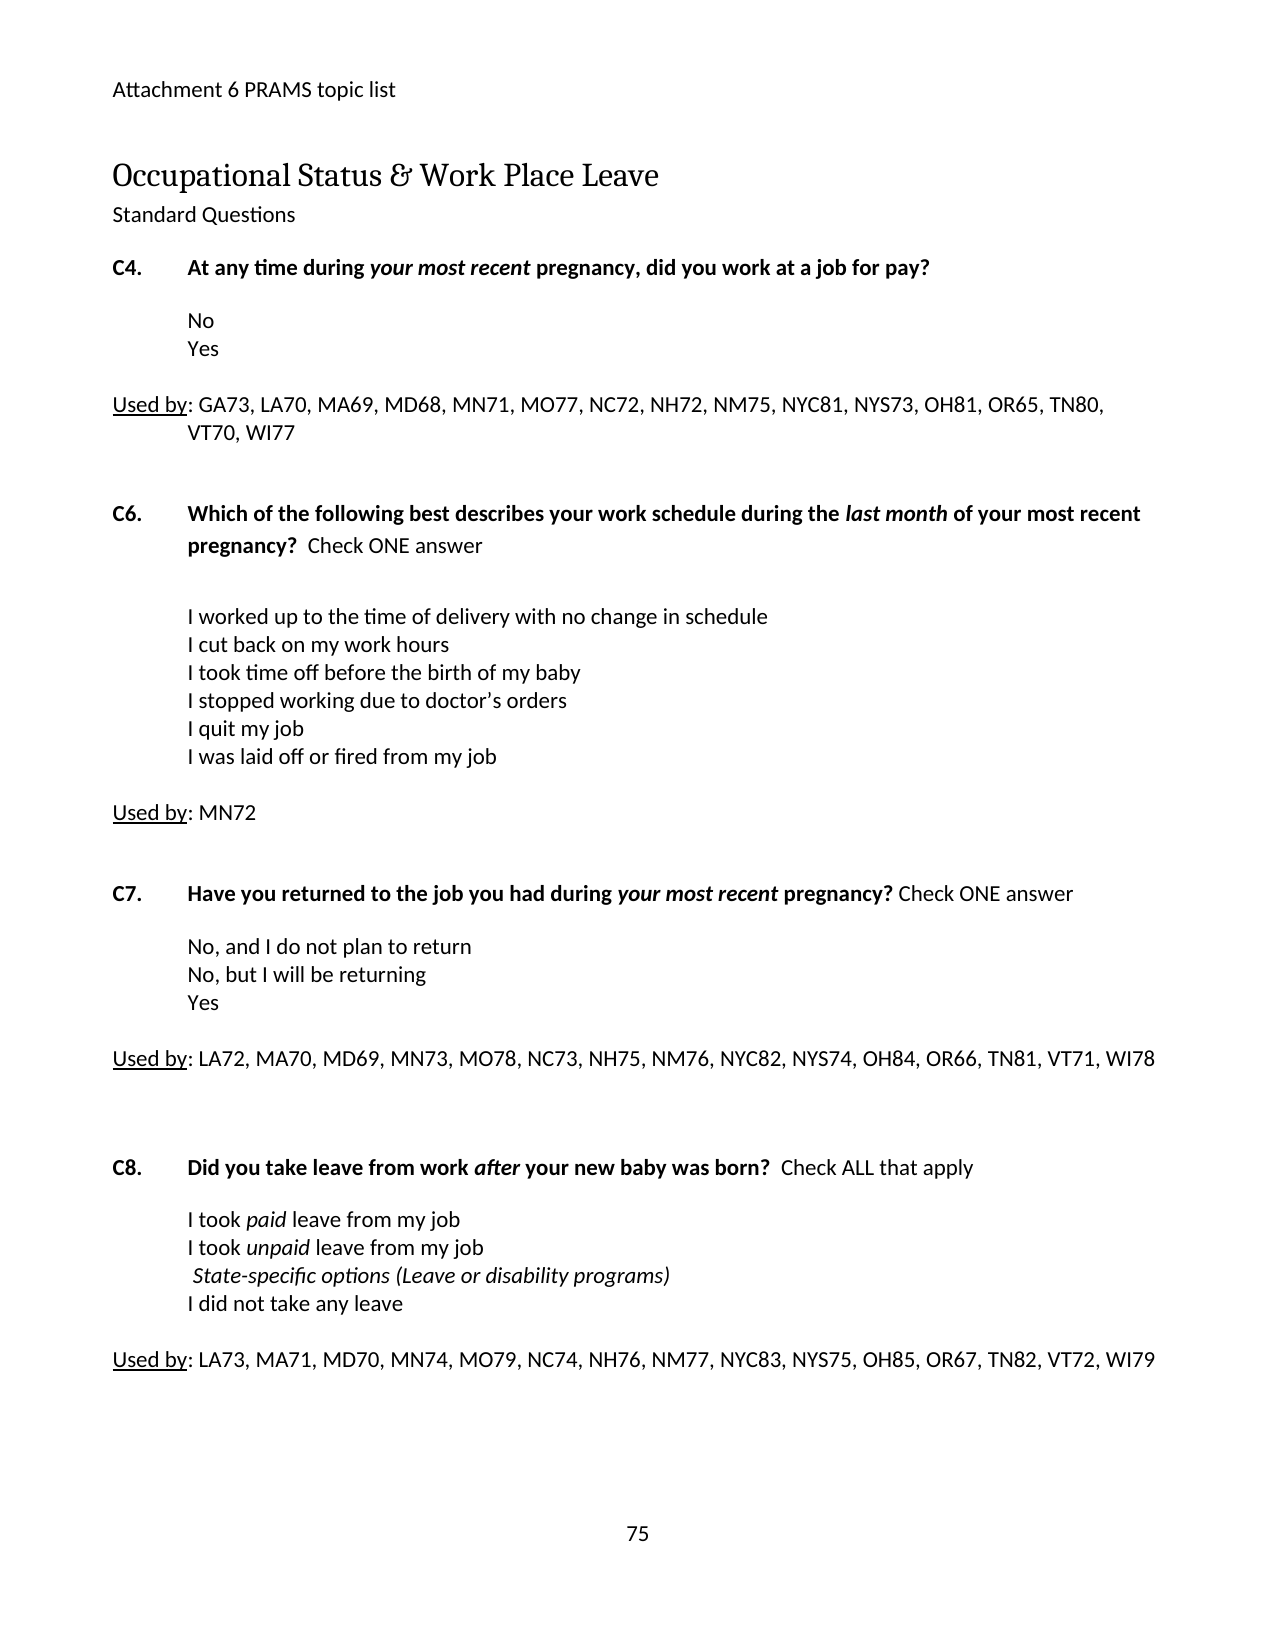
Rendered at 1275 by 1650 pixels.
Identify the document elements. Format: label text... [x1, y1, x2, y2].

text No [187, 306, 1162, 334]
text Used by: GA73, LA70, MA69, MD68, MN71, MO77, NC72, NH72, NM75, NYC81, NYS73, OH81, OR65, TN80, VT70, WI77 [112, 390, 1162, 446]
text No, but I will be returning [187, 960, 1162, 988]
text Used by: LA72, MA70, MD69, MN73, MO78, NC73, NH75, NM76, NYC82, NYS74, OH84, OR66, TN81, VT71, WI78 [112, 1044, 1162, 1072]
text Used by: LA73, MA71, MD70, MN74, MO79, NC74, NH76, NM77, NYC83, NYS75, OH85, OR67, TN82, VT72, WI79 [112, 1345, 1162, 1373]
text I stopped working due to doctor’s orders [187, 686, 1162, 714]
text I took unpaid leave from my job [112, 1233, 1162, 1261]
text Yes [187, 988, 1162, 1016]
text I took paid leave from my job [112, 1205, 1162, 1233]
text I cut back on my work hours [187, 630, 1162, 658]
text State-specific options (Leave or disability programs) [187, 1261, 1162, 1289]
text I took time off before the birth of my baby [187, 658, 1162, 686]
text Used by: MN72 [112, 798, 1162, 826]
text I worked up to the time of delivery with no change in schedule [187, 602, 1162, 630]
text I quit my job [187, 714, 1162, 742]
text Standard Questions [112, 200, 1162, 228]
list C6. Which of the following best describes your work schedule during the last month of your most recent pregnancy? Check ONE answer [112, 499, 1162, 559]
list C4. At any time during your most recent pregnancy, did you work at a job for pay? [112, 253, 1162, 281]
text I was laid off or fired from my job [187, 742, 1162, 770]
subtitle Occupational Status & Work Place Leave [112, 156, 1162, 194]
text I did not take any leave [187, 1289, 1162, 1317]
text Yes [187, 334, 1162, 362]
list C7. Have you returned to the job you had during your most recent pregnancy? Check ONE answer [112, 879, 1162, 907]
text No, and I do not plan to return [187, 932, 1162, 960]
text C8. Did you take leave from work after your new baby was born? Check ALL that apply [112, 1153, 1162, 1181]
